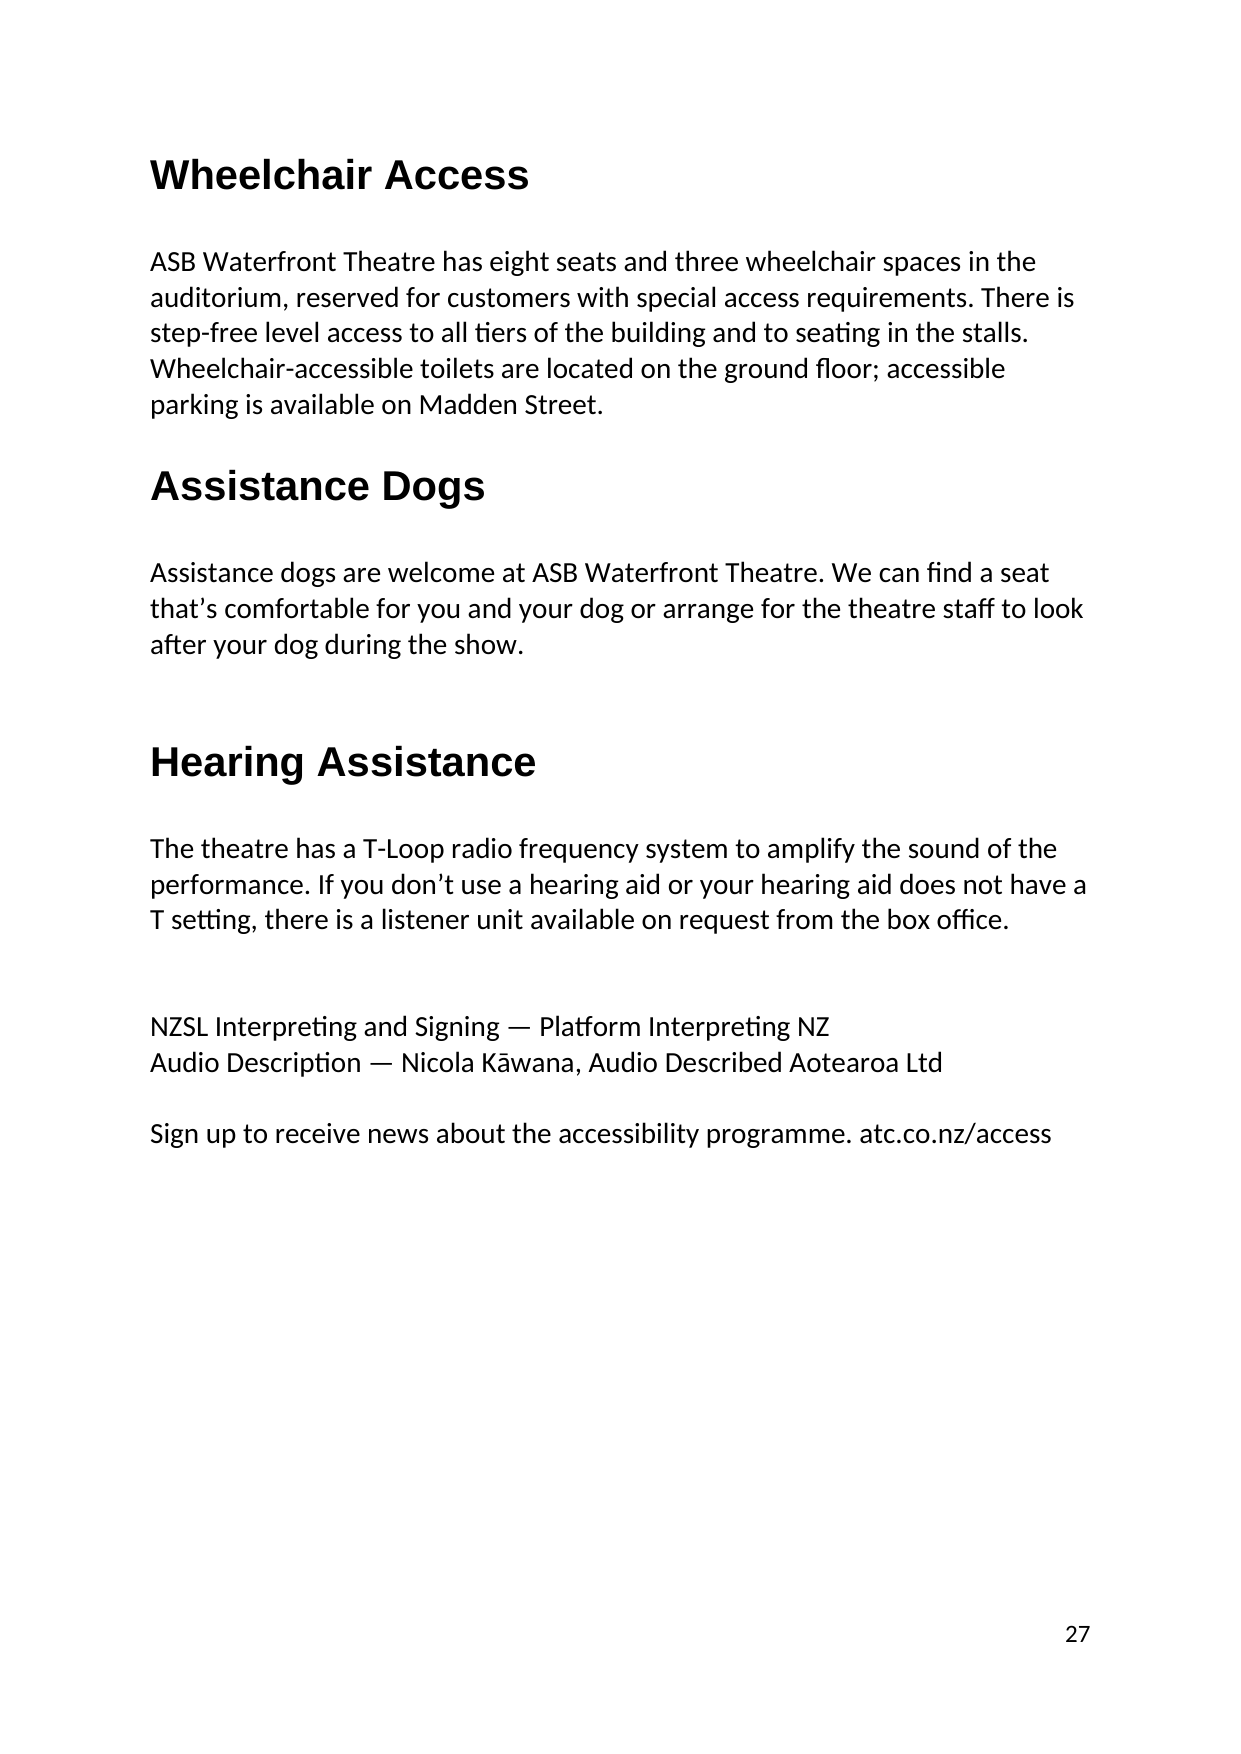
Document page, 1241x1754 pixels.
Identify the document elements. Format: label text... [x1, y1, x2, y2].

text NZSL Interpreting and Signing — Platform Interpreting NZ [150, 1008, 1090, 1044]
subtitle Wheelchair Access [150, 150, 1090, 198]
text Audio Description — Nicola Kāwana, Audio Described Aotearoa Ltd [150, 1044, 1090, 1079]
text ASB Waterfront Theatre has eight seats and three wheelchair spaces in the auditorium, reserved for customers with special access requirements. There is step-free level access to all tiers of the building and to seating in the stalls. Wheelchair-accessible toilets are located on the ground floor; accessible parking is available on Madden Street. [150, 243, 1090, 421]
text Assistance dogs are welcome at ASB Waterfront Theatre. We can find a seat that’s comfortable for you and your dog or arrange for the theatre staff to look after your dog during the show. [150, 554, 1090, 661]
subtitle Assistance Dogs [150, 461, 1090, 509]
text The theatre has a T-Loop radio frequency system to amplify the sound of the performance. If you don’t use a hearing aid or your hearing aid does not have a T setting, there is a listener unit available on request from the box office. [150, 830, 1090, 937]
text Sign up to receive news about the accessibility programme. atc.co.nz/access [150, 1115, 1090, 1151]
subtitle Hearing Assistance [150, 737, 1090, 785]
